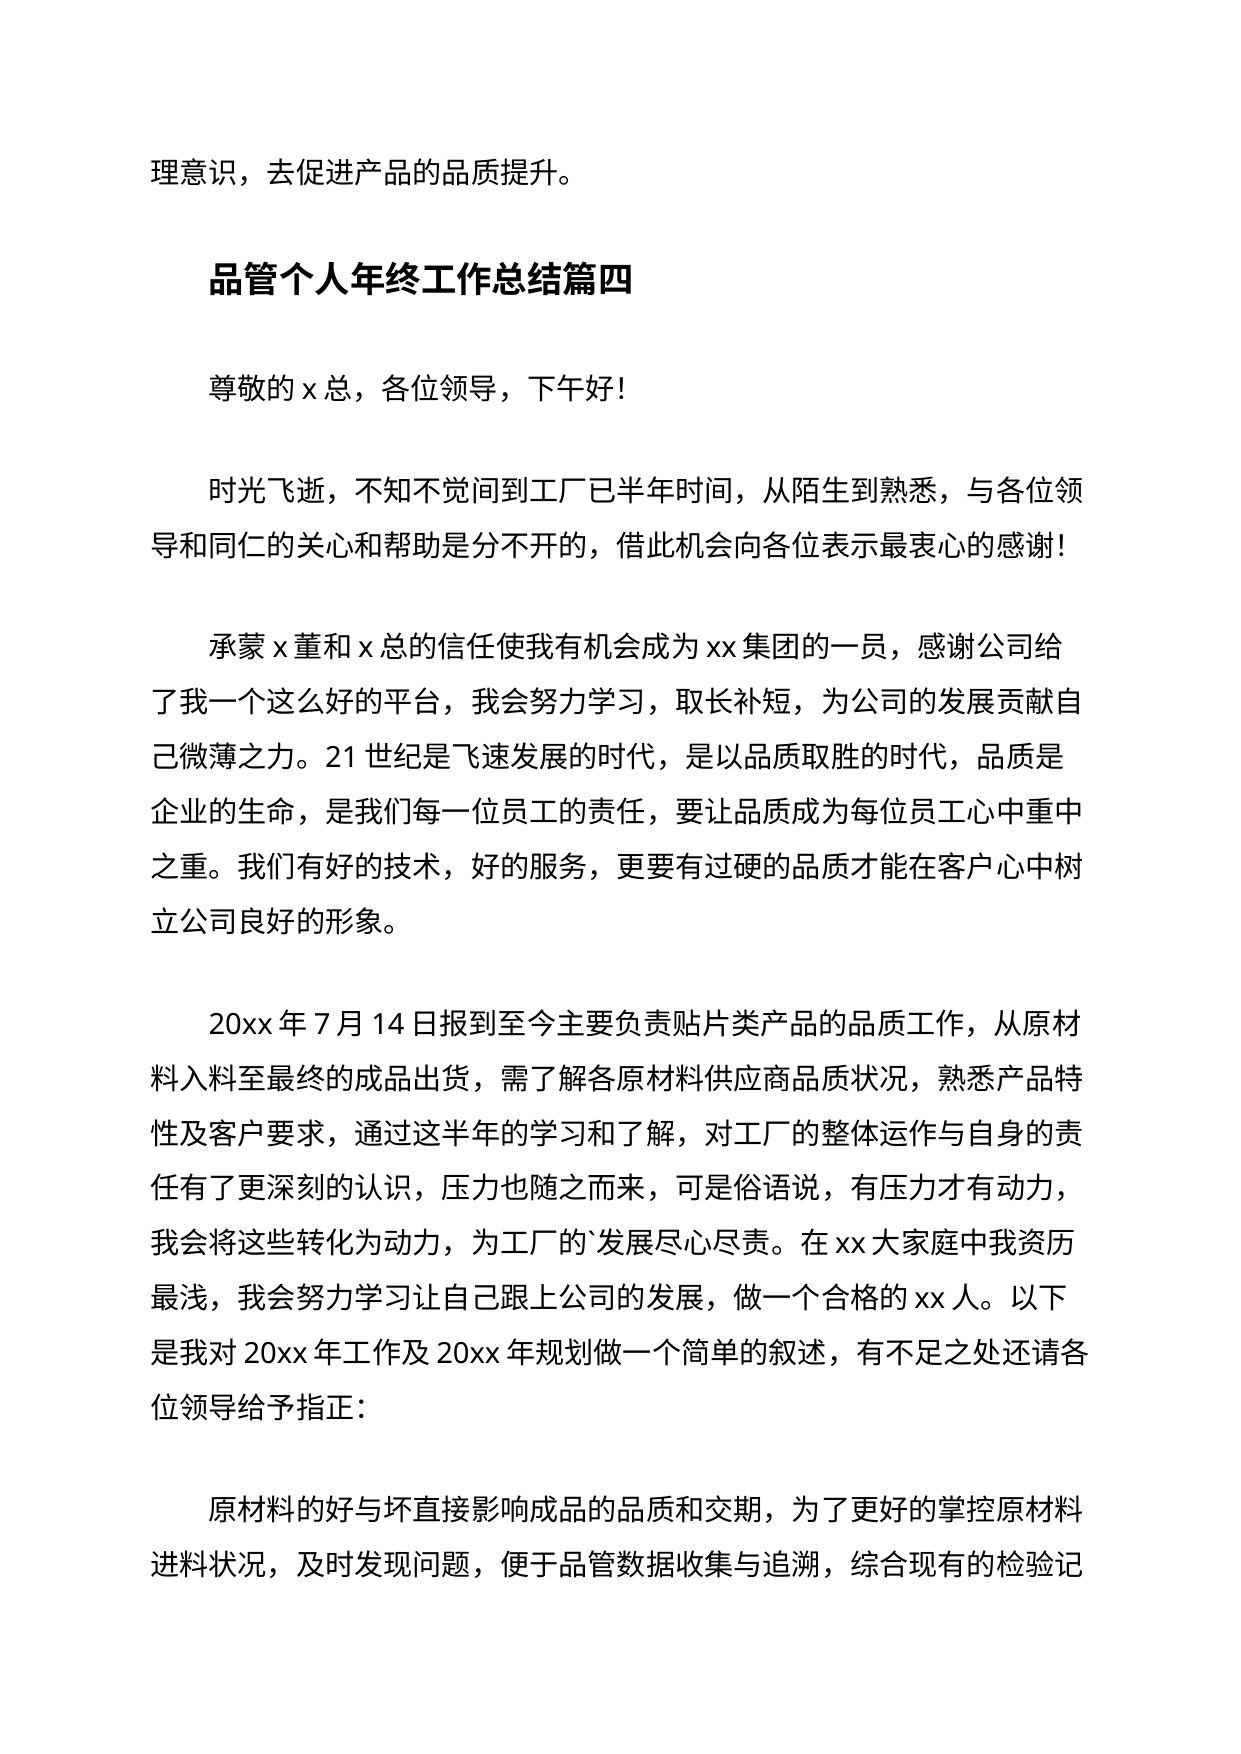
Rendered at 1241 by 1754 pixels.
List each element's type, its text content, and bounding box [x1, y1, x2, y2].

text 时光飞逝，不知不觉间到工厂已半年时间，从陌生到熟悉，与各位领导和同仁的关心和帮助是分不开的，借此机会向各位表示最衷心的感谢！ [150, 467, 1090, 564]
text 承蒙x董和x总的信任使我有机会成为xx集团的一员，感谢公司给了我一个这么好的平台，我会努力学习，取长补短，为公司的发展贡献自己微薄之力。21世纪是飞速发展的时代，是以品质取胜的时代，品质是企业的生命，是我们每一位员工的责任，要让品质成为每位员工心中重中之重。我们有好的技术，好的服务，更要有过硬的品质才能在客户心中树立公司良好的形象。 [150, 624, 1090, 941]
text 品管个人年终工作总结篇四 [150, 252, 1090, 303]
text 20xx年7月14日报到至今主要负责贴片类产品的品质工作，从原材料入料至最终的成品出货，需了解各原材料供应商品质状况，熟悉产品特性及客户要求，通过这半年的学习和了解，对工厂的整体运作与自身的责任有了更深刻的认识，压力也随之而来，可是俗语说，有压力才有动力，我会将这些转化为动力，为工厂的`发展尽心尽责。在xx大家庭中我资历最浅，我会努力学习让自己跟上公司的发展，做一个合格的xx人。以下是我对20xx年工作及20xx年规划做一个简单的叙述，有不足之处还请各位领导给予指正： [150, 1000, 1090, 1427]
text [150, 1487, 1090, 1584]
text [150, 150, 1090, 192]
text 尊敬的x总，各位领导，下午好！ [150, 365, 1090, 408]
